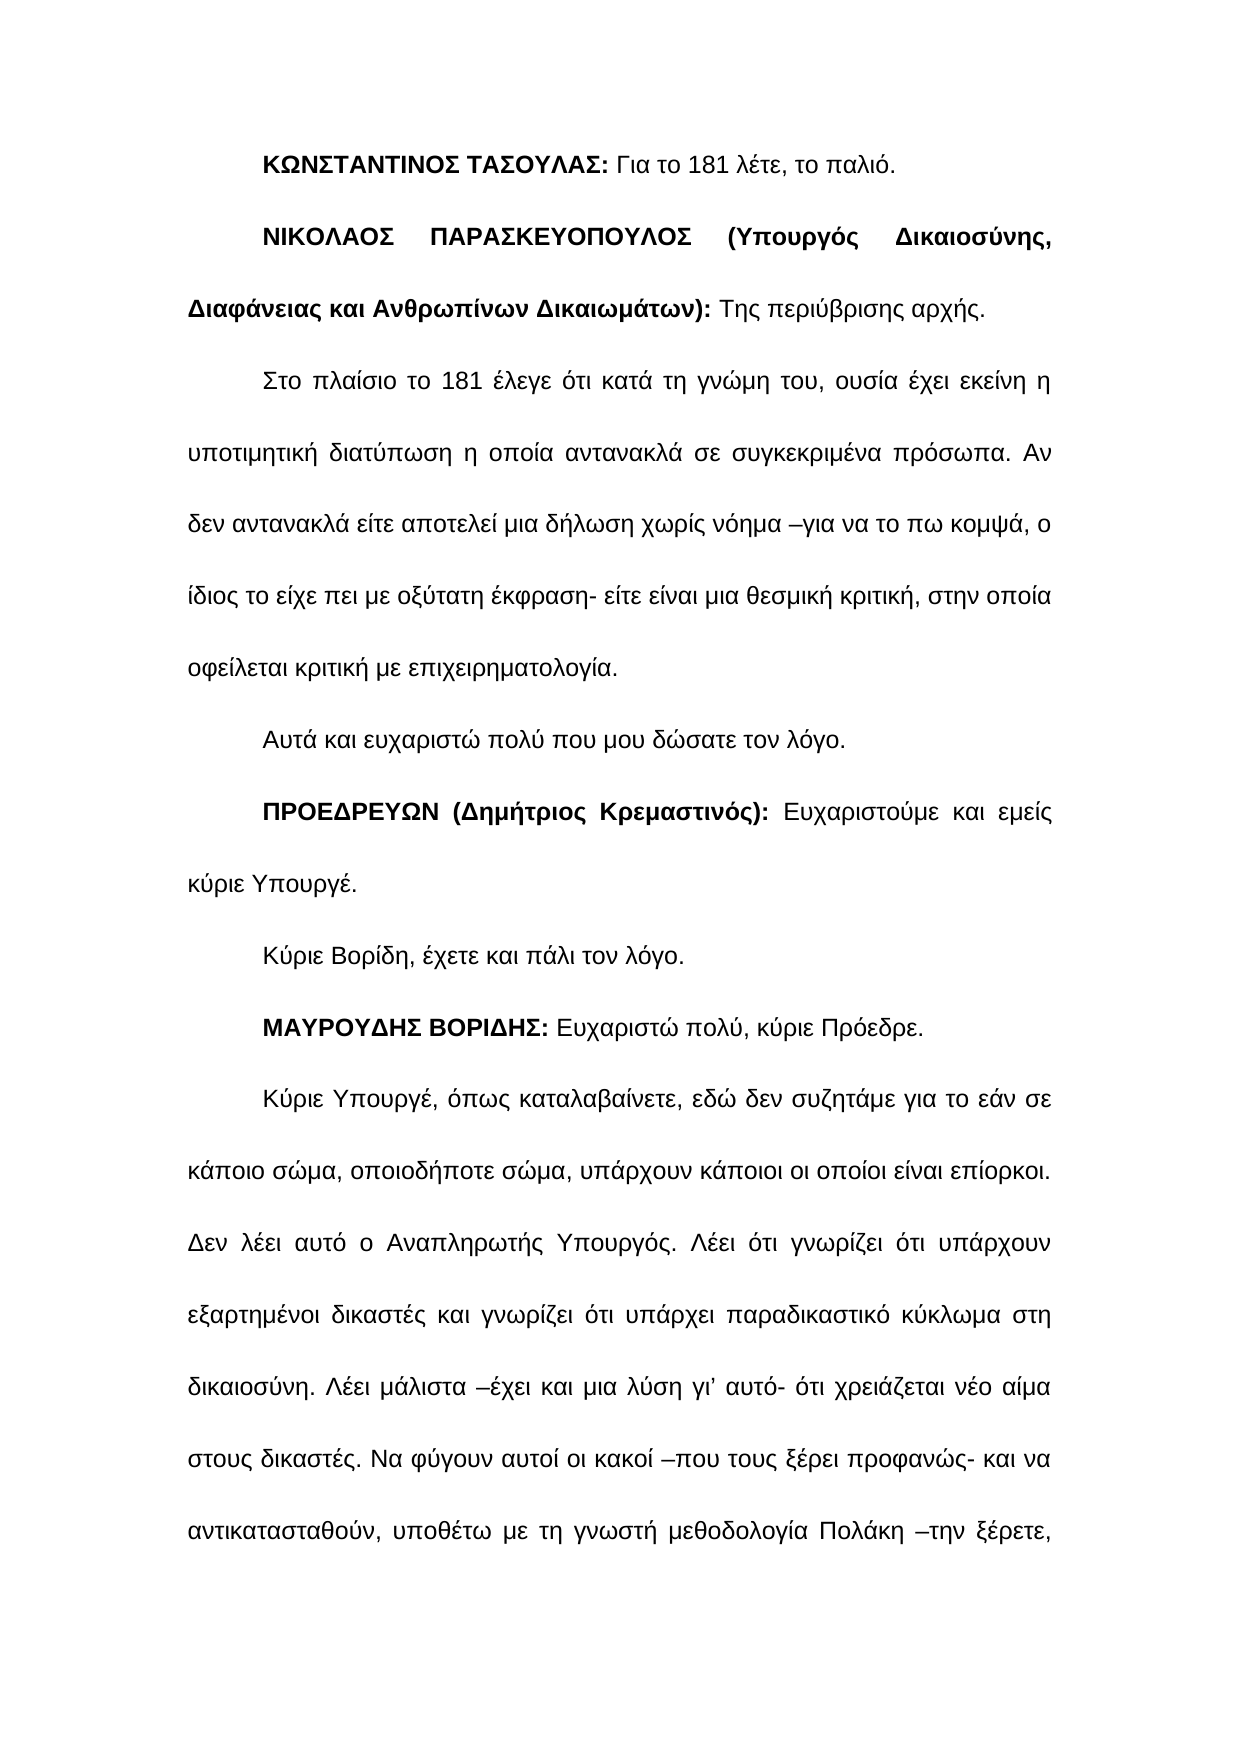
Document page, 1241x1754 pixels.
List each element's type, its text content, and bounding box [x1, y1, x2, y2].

text ΠΡΟΕΔΡΕΥΩΝ (Δημήτριος Κρεμαστινός): Ευχαριστούμε και εμείς κύριε Υπουργέ. [187, 797, 1053, 897]
text ΜΑΥΡΟΥΔΗΣ ΒΟΡΙΔΗΣ: Ευχαριστώ πολύ, κύριε Πρόεδρε. [187, 1012, 1053, 1041]
text ΝΙΚΟΛΑΟΣ ΠΑΡΑΣΚΕΥΟΠΟΥΛΟΣ (Υπουργός Δικαιοσύνης, Διαφάνειας και Ανθρωπίνων Δικαιωμάτων): Της περιύβρισης αρχής. [187, 222, 1053, 322]
text ΚΩΝΣΤΑΝΤΙΝΟΣ ΤΑΣΟΥΛΑΣ: Για το 181 λέτε, το παλιό. [187, 150, 1053, 179]
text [187, 1084, 1053, 1544]
text Αυτά και ευχαριστώ πολύ που μου δώσατε τον λόγο. [187, 725, 1053, 754]
text Στο πλαίσιο το 181 έλεγε ότι κατά τη γνώμη του, ουσία έχει εκείνη η υποτιμητική διατύπωση η οποία αντανακλά σε συγκεκριμένα πρόσωπα. Αν δεν αντανακλά είτε αποτελεί μια δήλωση χωρίς νόημα –για να το πω κομψά, ο ίδιος το είχε πει με οξύτατη έκφραση- είτε είναι μια θεσμική κριτική, στην οποία οφείλεται κριτική με επιχειρηματολογία. [187, 366, 1053, 682]
text Κύριε Βορίδη, έχετε και πάλι τον λόγο. [187, 941, 1053, 969]
